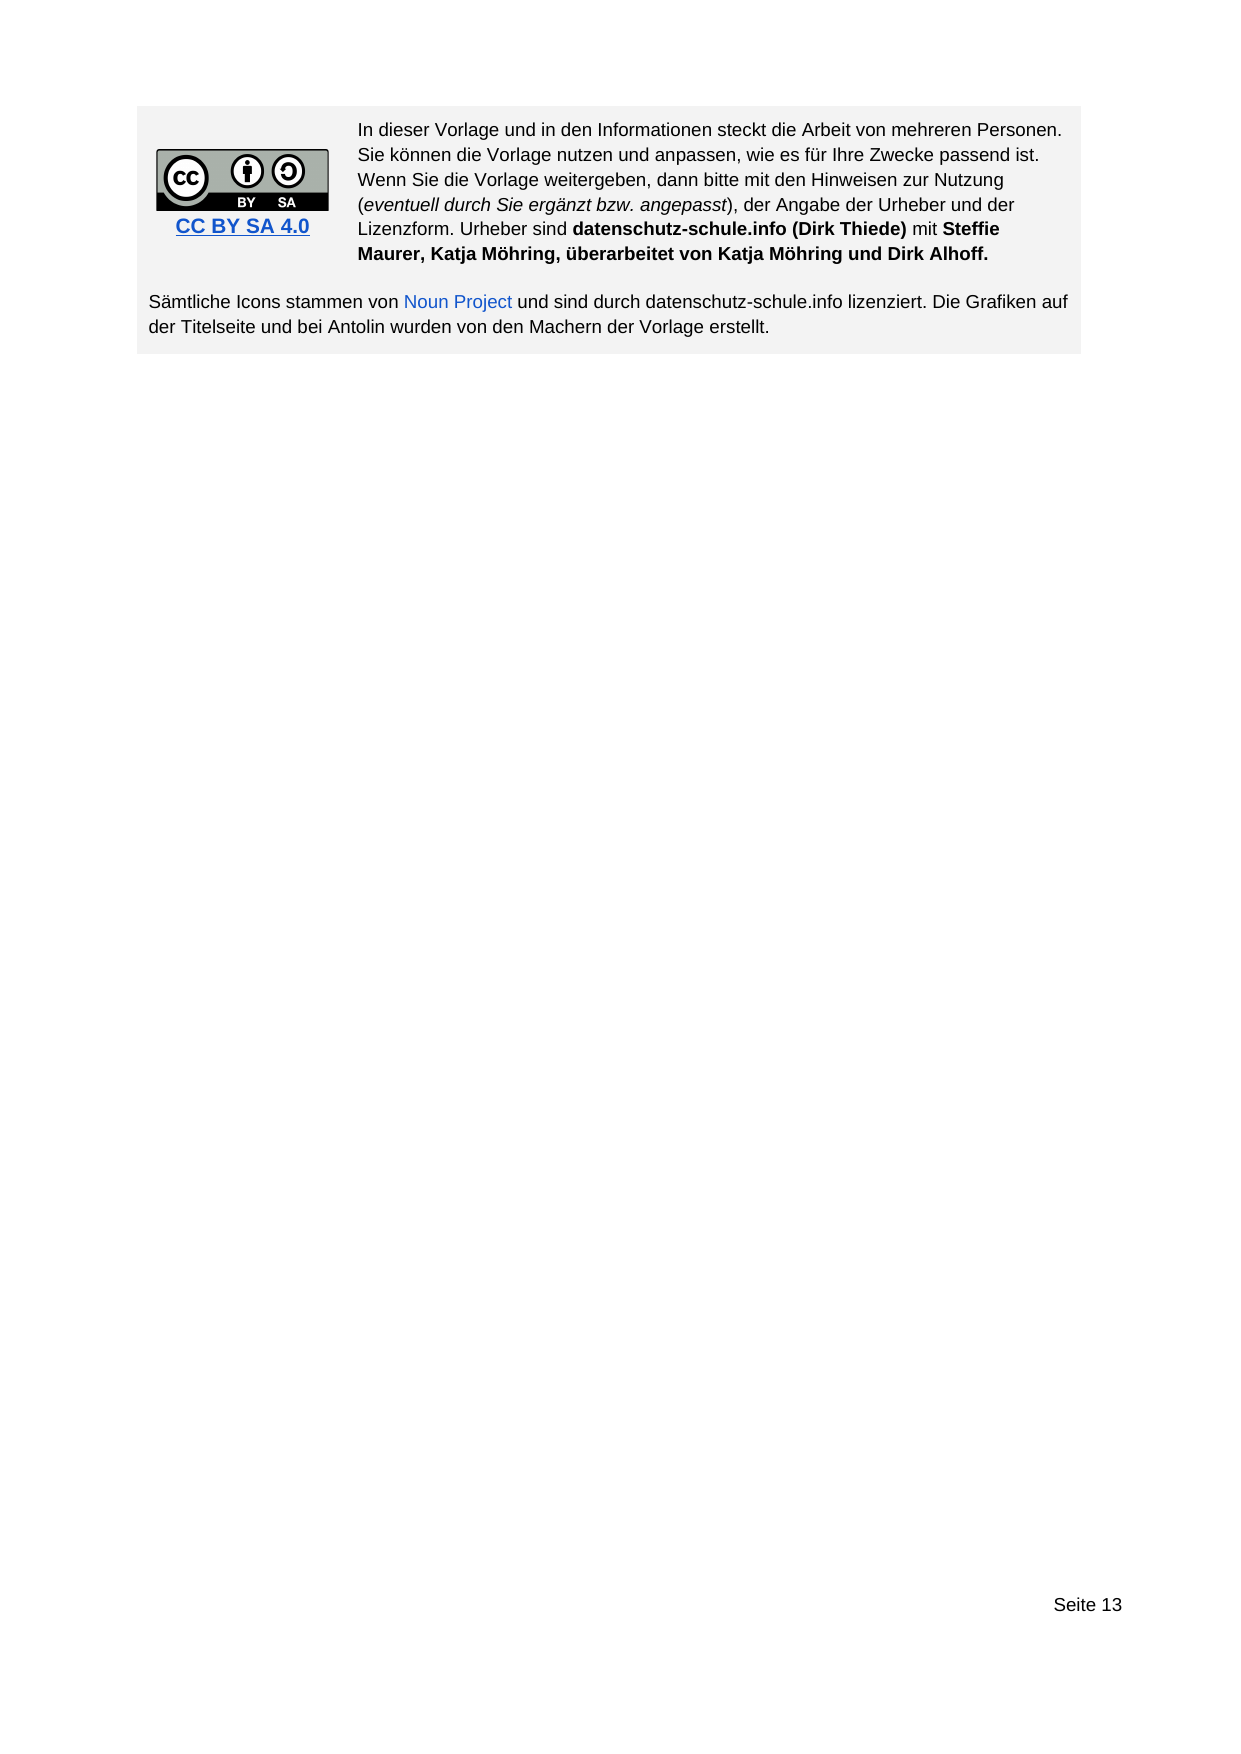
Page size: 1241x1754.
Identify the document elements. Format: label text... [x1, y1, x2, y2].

picture [156, 149, 329, 211]
table_header In dieser Vorlage und in den Informationen steckt die Arbeit von mehreren Personen. Sie können die Vorlage nutzen und anpassen, wie es für Ihre Zwecke passend ist. Wenn Sie die Vorlage weitergeben, dann bitte mit den Hinweisen zur Nutzung (eventuell durch Sie ergänzt bzw. angepasst), der Angabe der Urheber und der Lizenzform. Urheber sind datenschutz-schule.info (Dirk Thiede) mit Steffie Maurer, Katja Möhring, überarbeitet von Katja Möhring und Dirk Alhoff. [348, 109, 1079, 279]
table_header CC BY SA 4.0 [139, 109, 346, 279]
table_cell Sämtliche Icons stammen von Noun Project und sind durch datenschutz-schule.info lizenziert. Die Grafiken auf der Titelseite und bei Antolin wurden von den Machern der Vorlage erstellt. [139, 281, 1079, 352]
